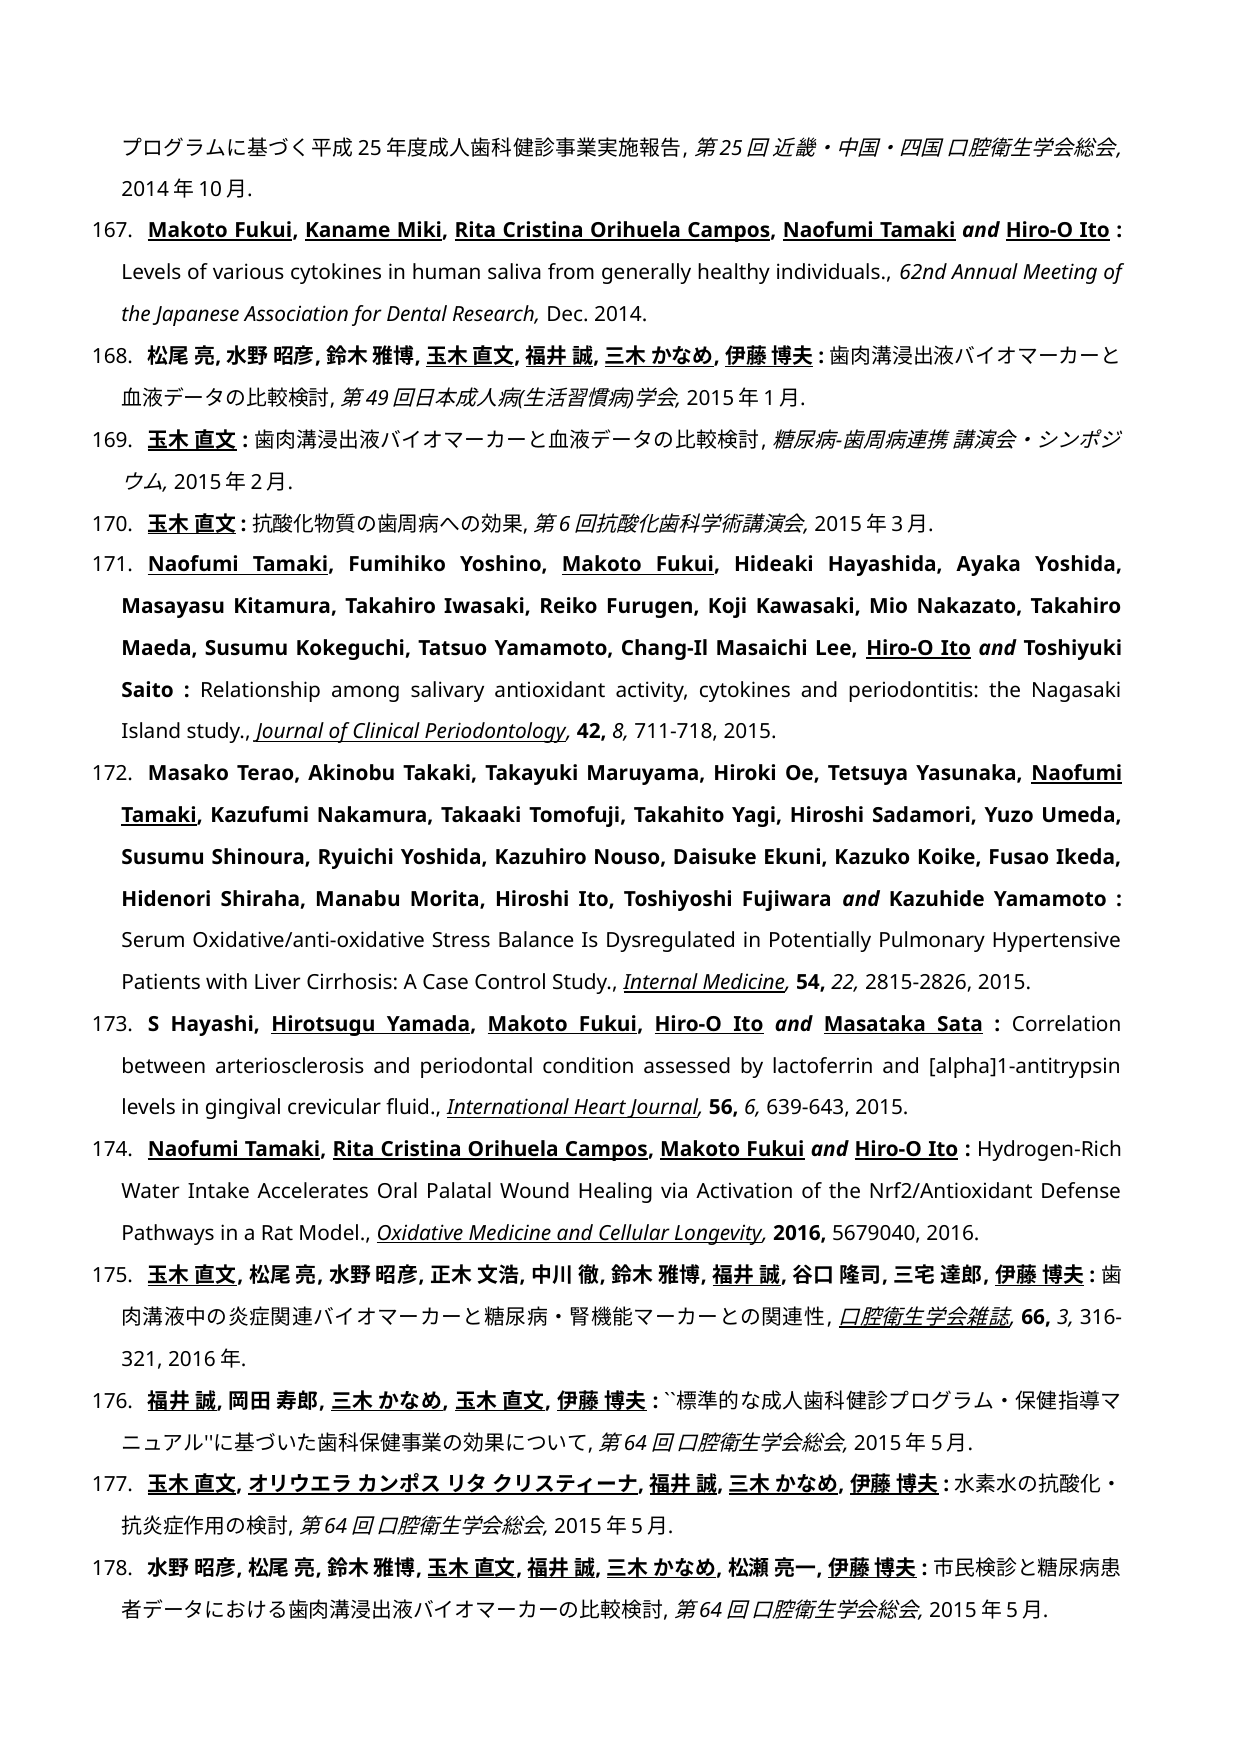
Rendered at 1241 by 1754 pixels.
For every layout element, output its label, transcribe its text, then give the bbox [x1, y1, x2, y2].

list S Hayashi, Hirotsugu Yamada, Makoto Fukui, Hiro-O Ito and Masataka Sata : Correlation between arteriosclerosis and periodontal condition assessed by lactoferrin and [alpha]1-antitrypsin levels in gingival crevicular fluid., International Heart Journal, 56, 6, 639-643, 2015. [92, 1002, 1122, 1128]
list 松尾 亮, 水野 昭彦, 鈴木 雅博, 玉木 直文, 福井 誠, 三木 かなめ, 伊藤 博夫 : 歯肉溝浸出液バイオマーカーと血液データの比較検討, 第49回日本成人病(生活習慣病)学会, 2015年1月. [92, 334, 1122, 417]
list 玉木 直文, 松尾 亮, 水野 昭彦, 正木 文浩, 中川 徹, 鈴木 雅博, 福井 誠, 谷口 隆司, 三宅 達郎, 伊藤 博夫 : 歯肉溝液中の炎症関連バイオマーカーと糖尿病・腎機能マーカーとの関連性, 口腔衛生学会雑誌, 66, 3, 316-321, 2016年. [92, 1253, 1122, 1378]
list 玉木 直文, オリウエラ カンポス リタ クリスティーナ, 福井 誠, 三木 かなめ, 伊藤 博夫 : 水素水の抗酸化・抗炎症作用の検討, 第64回 口腔衛生学会総会, 2015年5月. [92, 1462, 1122, 1545]
list Naofumi Tamaki, Fumihiko Yoshino, Makoto Fukui, Hideaki Hayashida, Ayaka Yoshida, Masayasu Kitamura, Takahiro Iwasaki, Reiko Furugen, Koji Kawasaki, Mio Nakazato, Takahiro Maeda, Susumu Kokeguchi, Tatsuo Yamamoto, Chang-Il Masaichi Lee, Hiro-O Ito and Toshiyuki Saito : Relationship among salivary antioxidant activity, cytokines and periodontitis: the Nagasaki Island study., Journal of Clinical Periodontology, 42, 8, 711-718, 2015. [92, 543, 1122, 752]
list 水野 昭彦, 松尾 亮, 鈴木 雅博, 玉木 直文, 福井 誠, 三木 かなめ, 松瀬 亮一, 伊藤 博夫 : 市民検診と糖尿病患者データにおける歯肉溝浸出液バイオマーカーの比較検討, 第64回 口腔衛生学会総会, 2015年5月. [92, 1545, 1122, 1629]
list Makoto Fukui, Kaname Miki, Rita Cristina Orihuela Campos, Naofumi Tamaki and Hiro-O Ito : Levels of various cytokines in human saliva from generally healthy individuals., 62nd Annual Meeting of the Japanese Association for Dental Research, Dec. 2014. [92, 209, 1122, 334]
list Naofumi Tamaki, Rita Cristina Orihuela Campos, Makoto Fukui and Hiro-O Ito : Hydrogen-Rich Water Intake Accelerates Oral Palatal Wound Healing via Activation of the Nrf2/Antioxidant Defense Pathways in a Rat Model., Oxidative Medicine and Cellular Longevity, 2016, 5679040, 2016. [92, 1128, 1122, 1253]
list 玉木 直文 : 抗酸化物質の歯周病への効果, 第6回抗酸化歯科学術講演会, 2015年3月. [92, 501, 1122, 543]
list 福井 誠, 岡田 寿郎, 三木 かなめ, 玉木 直文, 伊藤 博夫 : ``標準的な成人歯科健診プログラム・保健指導マニュアル''に基づいた歯科保健事業の効果について, 第64回 口腔衛生学会総会, 2015年5月. [92, 1378, 1122, 1462]
list 玉木 直文 : 歯肉溝浸出液バイオマーカーと血液データの比較検討, 糖尿病-歯周病連携 講演会・シンポジウム, 2015年2月. [92, 417, 1122, 501]
list Masako Terao, Akinobu Takaki, Takayuki Maruyama, Hiroki Oe, Tetsuya Yasunaka, Naofumi Tamaki, Kazufumi Nakamura, Takaaki Tomofuji, Takahito Yagi, Hiroshi Sadamori, Yuzo Umeda, Susumu Shinoura, Ryuichi Yoshida, Kazuhiro Nouso, Daisuke Ekuni, Kazuko Koike, Fusao Ikeda, Hidenori Shiraha, Manabu Morita, Hiroshi Ito, Toshiyoshi Fujiwara and Kazuhide Yamamoto : Serum Oxidative/anti-oxidative Stress Balance Is Dysregulated in Potentially Pulmonary Hypertensive Patients with Liver Cirrhosis: A Case Control Study., Internal Medicine, 54, 22, 2815-2826, 2015. [92, 752, 1122, 1002]
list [92, 125, 1122, 209]
